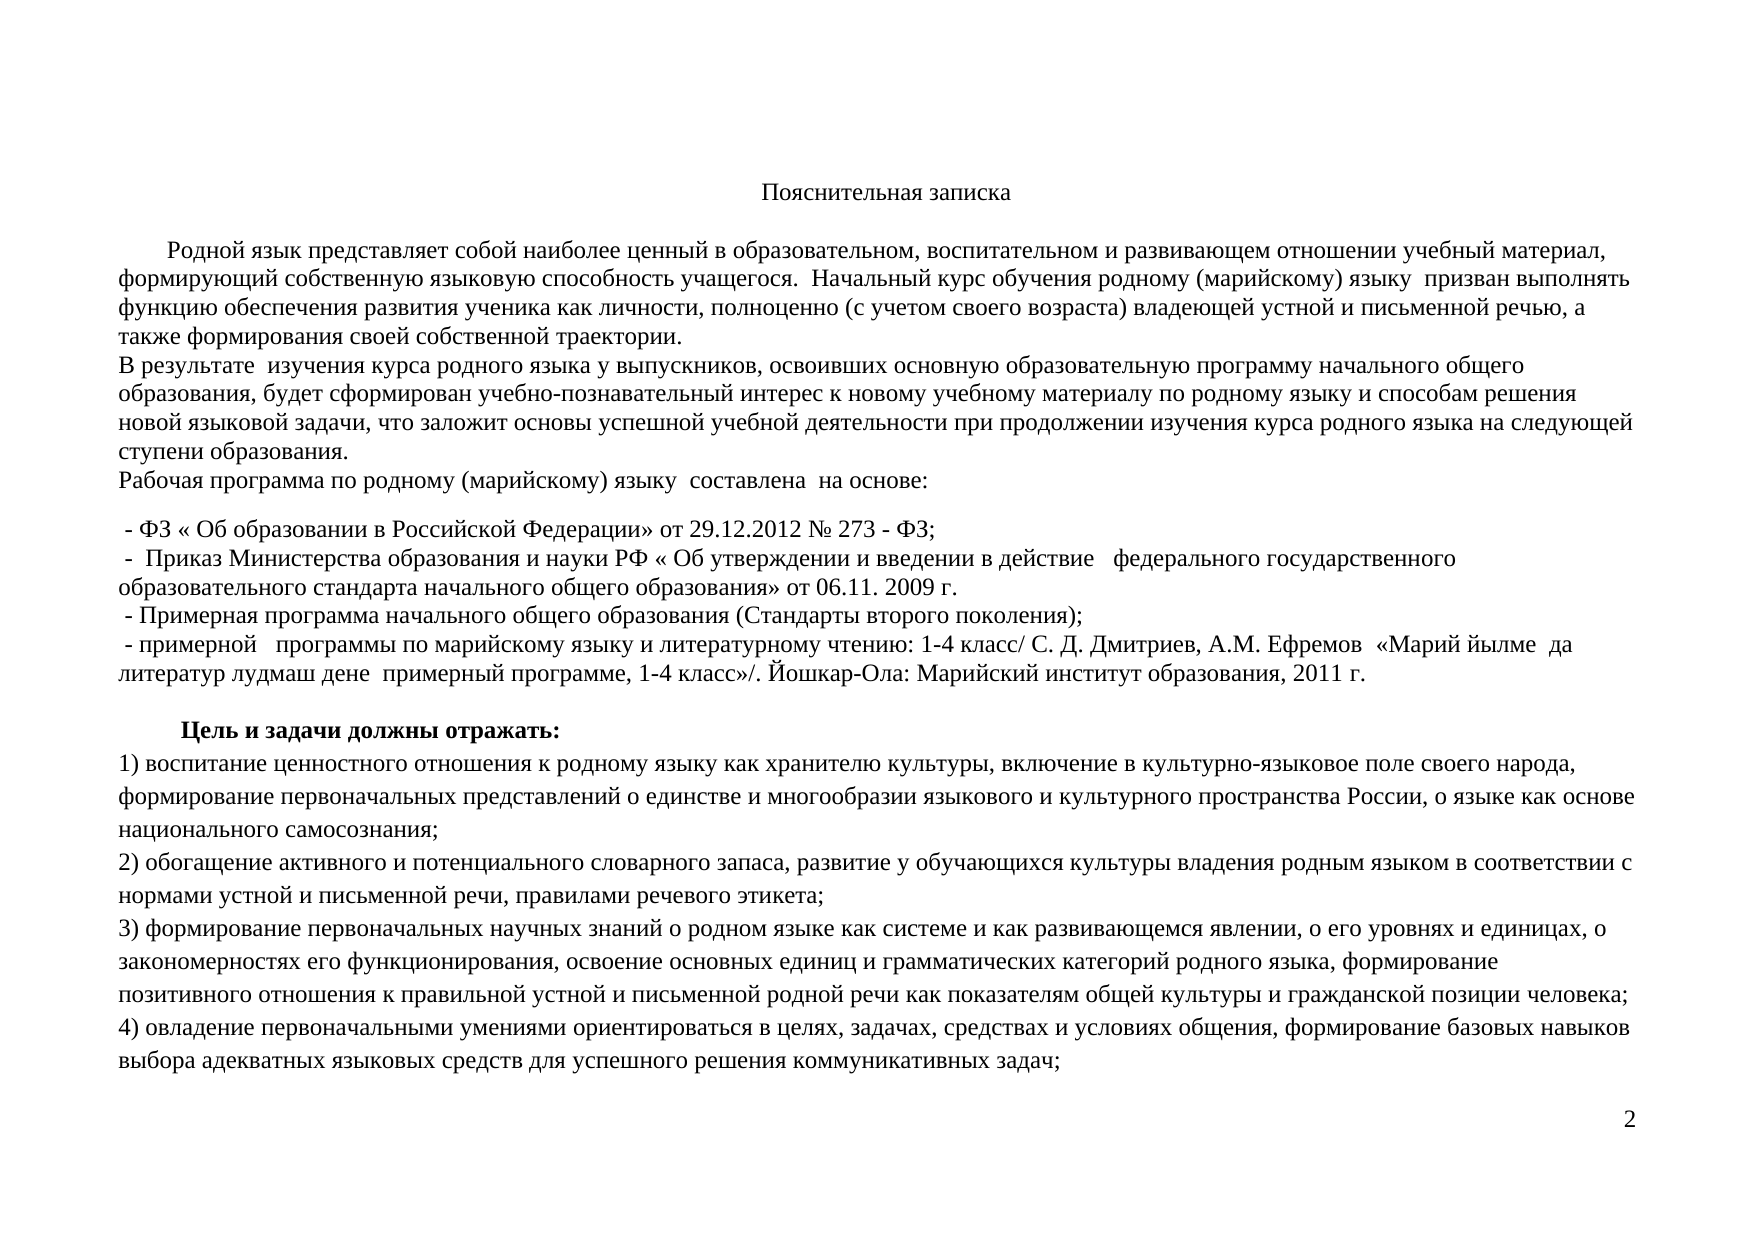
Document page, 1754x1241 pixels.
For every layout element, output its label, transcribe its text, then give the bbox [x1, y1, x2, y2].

text Цель и задачи должны отражать: 1) воспитание ценностного отношения к родному языку как хранителю культуры, включение в культурно-языковое поле своего народа, формирование первоначальных представлений о единстве и многообразии языкового и культурного пространства России, о языке как основе национального самосознания; 2) обогащение активного и потенциального словарного запаса, развитие у обучающихся культуры владения родным языком в соответствии с нормами устной и письменной речи, правилами речевого этикета; 3) формирование первоначальных научных знаний о родном языке как системе и как развивающемся явлении, о его уровнях и единицах, о закономерностях его функционирования, освоение основных единиц и грамматических категорий родного языка, формирование позитивного отношения к правильной устной и письменной родной речи как показателям общей культуры и гражданской позиции человека; 4) овладение первоначальными умениями ориентироваться в целях, задачах, средствах и условиях общения, формирование базовых навыков выбора адекватных языковых средств для успешного решения коммуникативных задач; [118, 715, 1636, 1074]
text - ФЗ « Об образовании в Российской Федерации» от 29.12.2012 № 273 - ФЗ; [118, 514, 1636, 543]
text - Примерная программа начального общего образования (Стандарты второго поколения); [118, 601, 1636, 629]
text Родной язык представляет собой наиболее ценный в образовательном, воспитательном и развивающем отношении учебный материал, формирующий собственную языковую способность учащегося. Начальный курс обучения родному (марийскому) языку призван выполнять функцию обеспечения развития ученика как личности, полноценно (с учетом своего возраста) владеющей устной и письменной речью, а также формирования своей собственной траектории. В результате изучения курса родного языка у выпускников, освоивших основную образовательную программу начального общего образования, будет сформирован учебно-познавательный интерес к новому учебному материалу по родному языку и способам решения новой языковой задачи, что заложит основы успешной учебной деятельности при продолжении изучения курса родного языка на следующей ступени образования. Рабочая программа по родному (марийскому) языку составлена на основе: [118, 235, 1635, 493]
text - Приказ Министерства образования и науки РФ « Об утверждении и введении в действие федерального государственного образовательного стандарта начального общего образования» от 06.11. 2009 г. [118, 543, 1636, 601]
text Пояснительная записка [118, 177, 1654, 206]
text - примерной программы по марийскому языку и литературному чтению: 1-4 класс/ С. Д. Дмитриев, А.М. Ефремов «Марий йылме да литератур лудмаш дене примерный программе, 1-4 класс»/. Йошкар-Ола: Марийский институт образования, 2011 г. [118, 629, 1636, 687]
